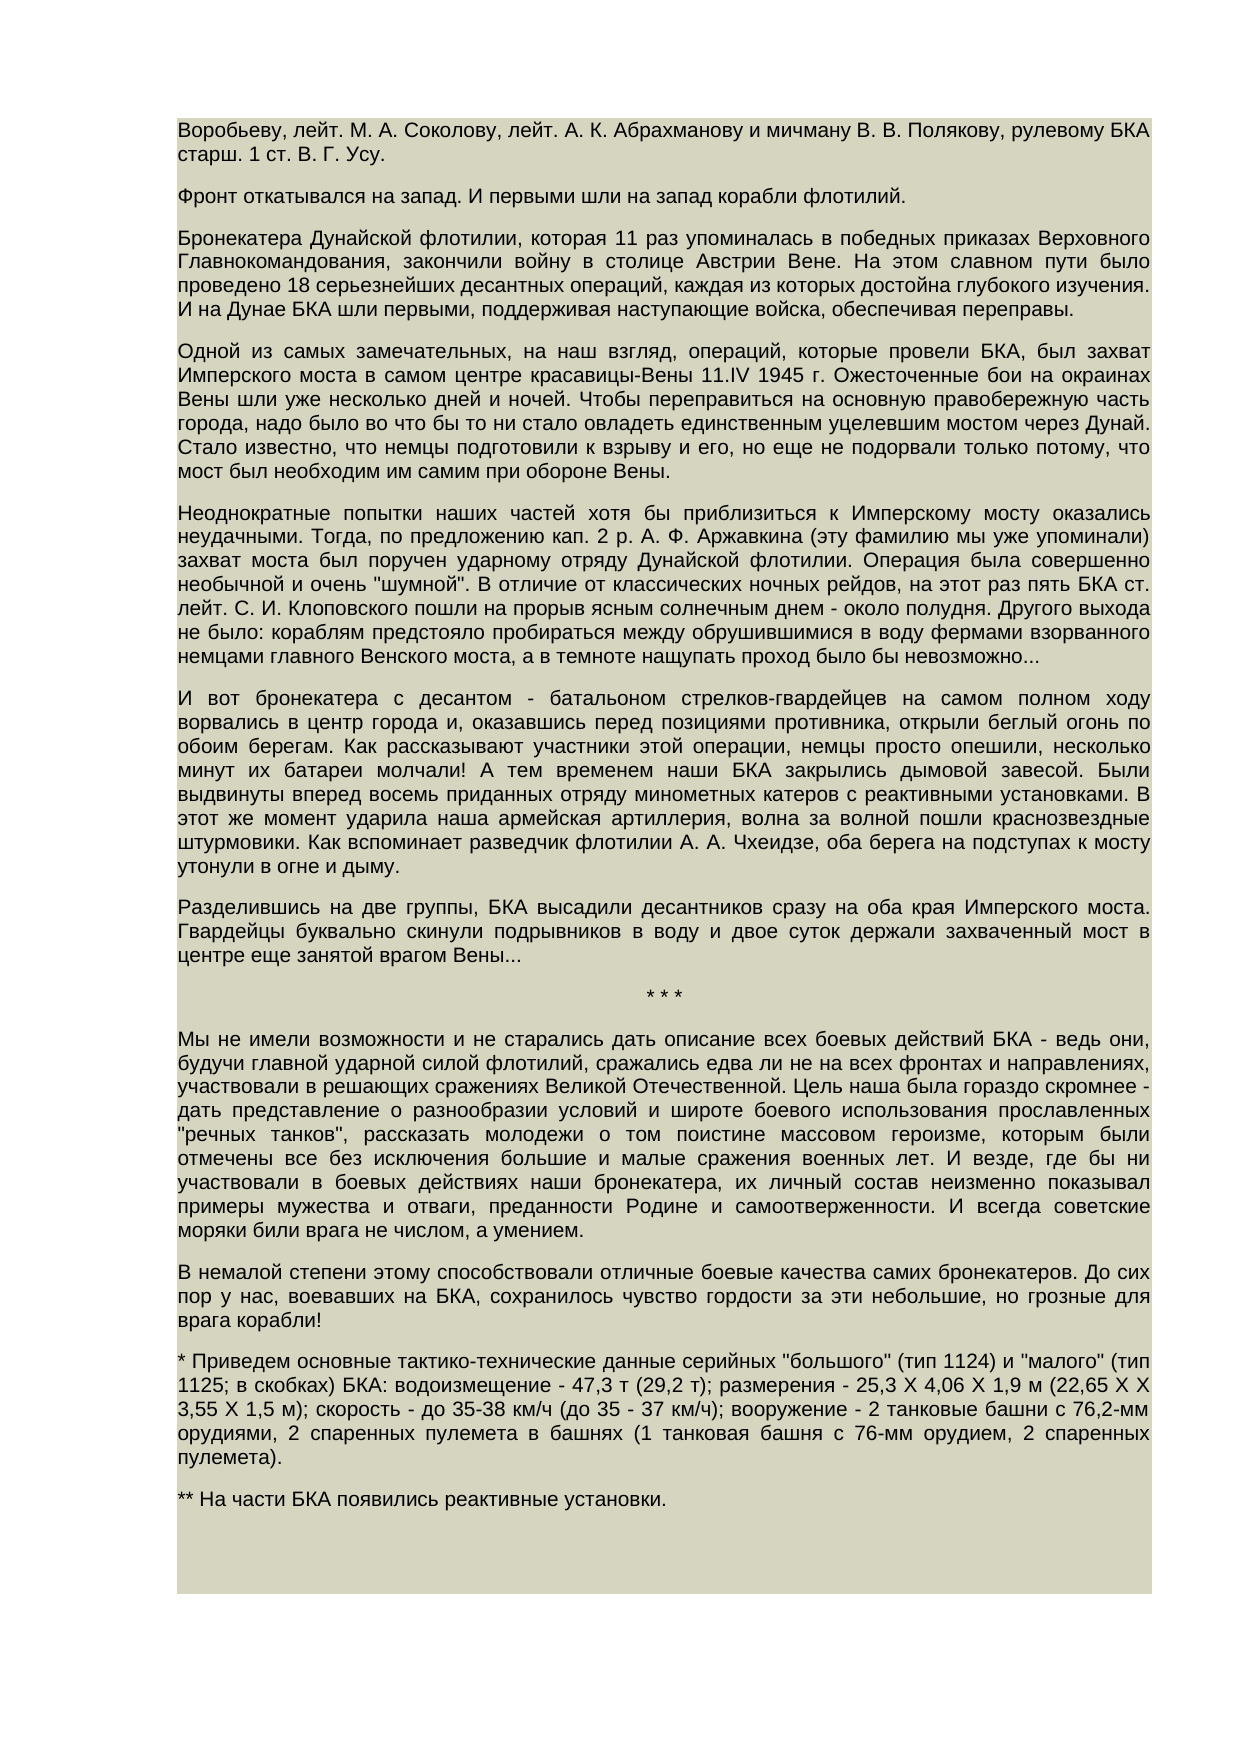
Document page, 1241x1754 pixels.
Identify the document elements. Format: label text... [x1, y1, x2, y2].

text И вот бронекатера с десантом - батальоном стрелков-гвардейцев на самом полном ходу ворвались в центр города и, оказавшись перед позициями противника, открыли беглый огонь по обоим берегам. Как рассказывают участники этой операции, немцы просто опешили, несколько минут их батареи молчали! А тем временем наши БКА закрылись дымовой завесой. Были выдвинуты вперед восемь приданных отряду минометных катеров с реактивными установками. В этот же момент ударила наша армейская артиллерия, волна за волной пошли краснозвездные штурмовики. Как вспоминает разведчик флотилии А. А. Чхеидзе, оба берега на подступах к мосту утонули в огне и дыму. [177, 686, 1152, 877]
text Мы не имели возможности и не старались дать описание всех боевых действий БКА - ведь они, будучи главной ударной силой флотилий, сражались едва ли не на всех фронтах и направлениях, участвовали в решающих сражениях Великой Отечественной. Цель наша была гораздо скромнее - дать представление о разнообразии условий и широте боевого использования прославленных "речных танков", рассказать молодежи о том поистине массовом героизме, которым были отмечены все без исключения большие и малые сражения военных лет. И везде, где бы ни участвовали в боевых действиях наши бронекатера, их личный состав неизменно показывал примеры мужества и отваги, преданности Родине и самоотверженности. И всегда советские моряки били врага не числом, а умением. [177, 1026, 1152, 1242]
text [177, 118, 1152, 166]
text В немалой степени этому способствовали отличные боевые качества самих бронекатеров. До сих пор у нас, воевавших на БКА, сохранилось чувство гордости за эти небольшие, но грозные для врага корабли! [177, 1260, 1152, 1332]
text * Приведем основные тактико-технические данные серийных "большого" (тип 1124) и "малого" (тип 1125; в скобках) БКА: водоизмещение - 47,3 т (29,2 т); размерения - 25,3 Х 4,06 Х 1,9 м (22,65 X Х 3,55 Х 1,5 м); скорость - до 35-38 км/ч (до 35 - 37 км/ч); вооружение - 2 танковые башни с 76,2-мм орудиями, 2 спаренных пулемета в башнях (1 танковая башня с 76-мм орудием, 2 спаренных пулемета). [177, 1349, 1152, 1469]
text ** На части БКА появились реактивные установки. [177, 1487, 1152, 1511]
text Неоднократные попытки наших частей хотя бы приблизиться к Имперскому мосту оказались неудачными. Тогда, по предложению кап. 2 р. А. Ф. Аржавкина (эту фамилию мы уже упоминали) захват моста был поручен ударному отряду Дунайской флотилии. Операция была совершенно необычной и очень "шумной". В отличие от классических ночных рейдов, на этот раз пять БКА ст. лейт. С. И. Клоповского пошли на прорыв ясным солнечным днем - около полудня. Другого выхода не было: кораблям предстояло пробираться между обрушившимися в воду фермами взорванного немцами главного Венского моста, а в темноте нащупать проход было бы невозможно... [177, 500, 1152, 668]
text * * * [177, 985, 1152, 1009]
text Бронекатера Дунайской флотилии, которая 11 раз упоминалась в победных приказах Верховного Главнокомандования, закончили войну в столице Австрии Вене. На этом славном пути было проведено 18 серьезнейших десантных операций, каждая из которых достойна глубокого изучения. И на Дунае БКА шли первыми, поддерживая наступающие войска, обеспечивая переправы. [177, 225, 1152, 321]
text Фронт откатывался на запад. И первыми шли на запад корабли флотилий. [177, 184, 1152, 208]
text Разделившись на две группы, БКА высадили десантников сразу на оба края Имперского моста. Гвардейцы буквально скинули подрывников в воду и двое суток держали захваченный мост в центре еще занятой врагом Вены... [177, 895, 1152, 967]
text Одной из самых замечательных, на наш взгляд, операций, которые провели БКА, был захват Имперского моста в самом центре красавицы-Вены 11.IV 1945 г. Ожесточенные бои на окраинах Вены шли уже несколько дней и ночей. Чтобы переправиться на основную правобережную часть города, надо было во что бы то ни стало овладеть единственным уцелевшим мостом через Дунай. Стало известно, что немцы подготовили к взрыву и его, но еще не подорвали только потому, что мост был необходим им самим при обороне Вены. [177, 339, 1152, 483]
